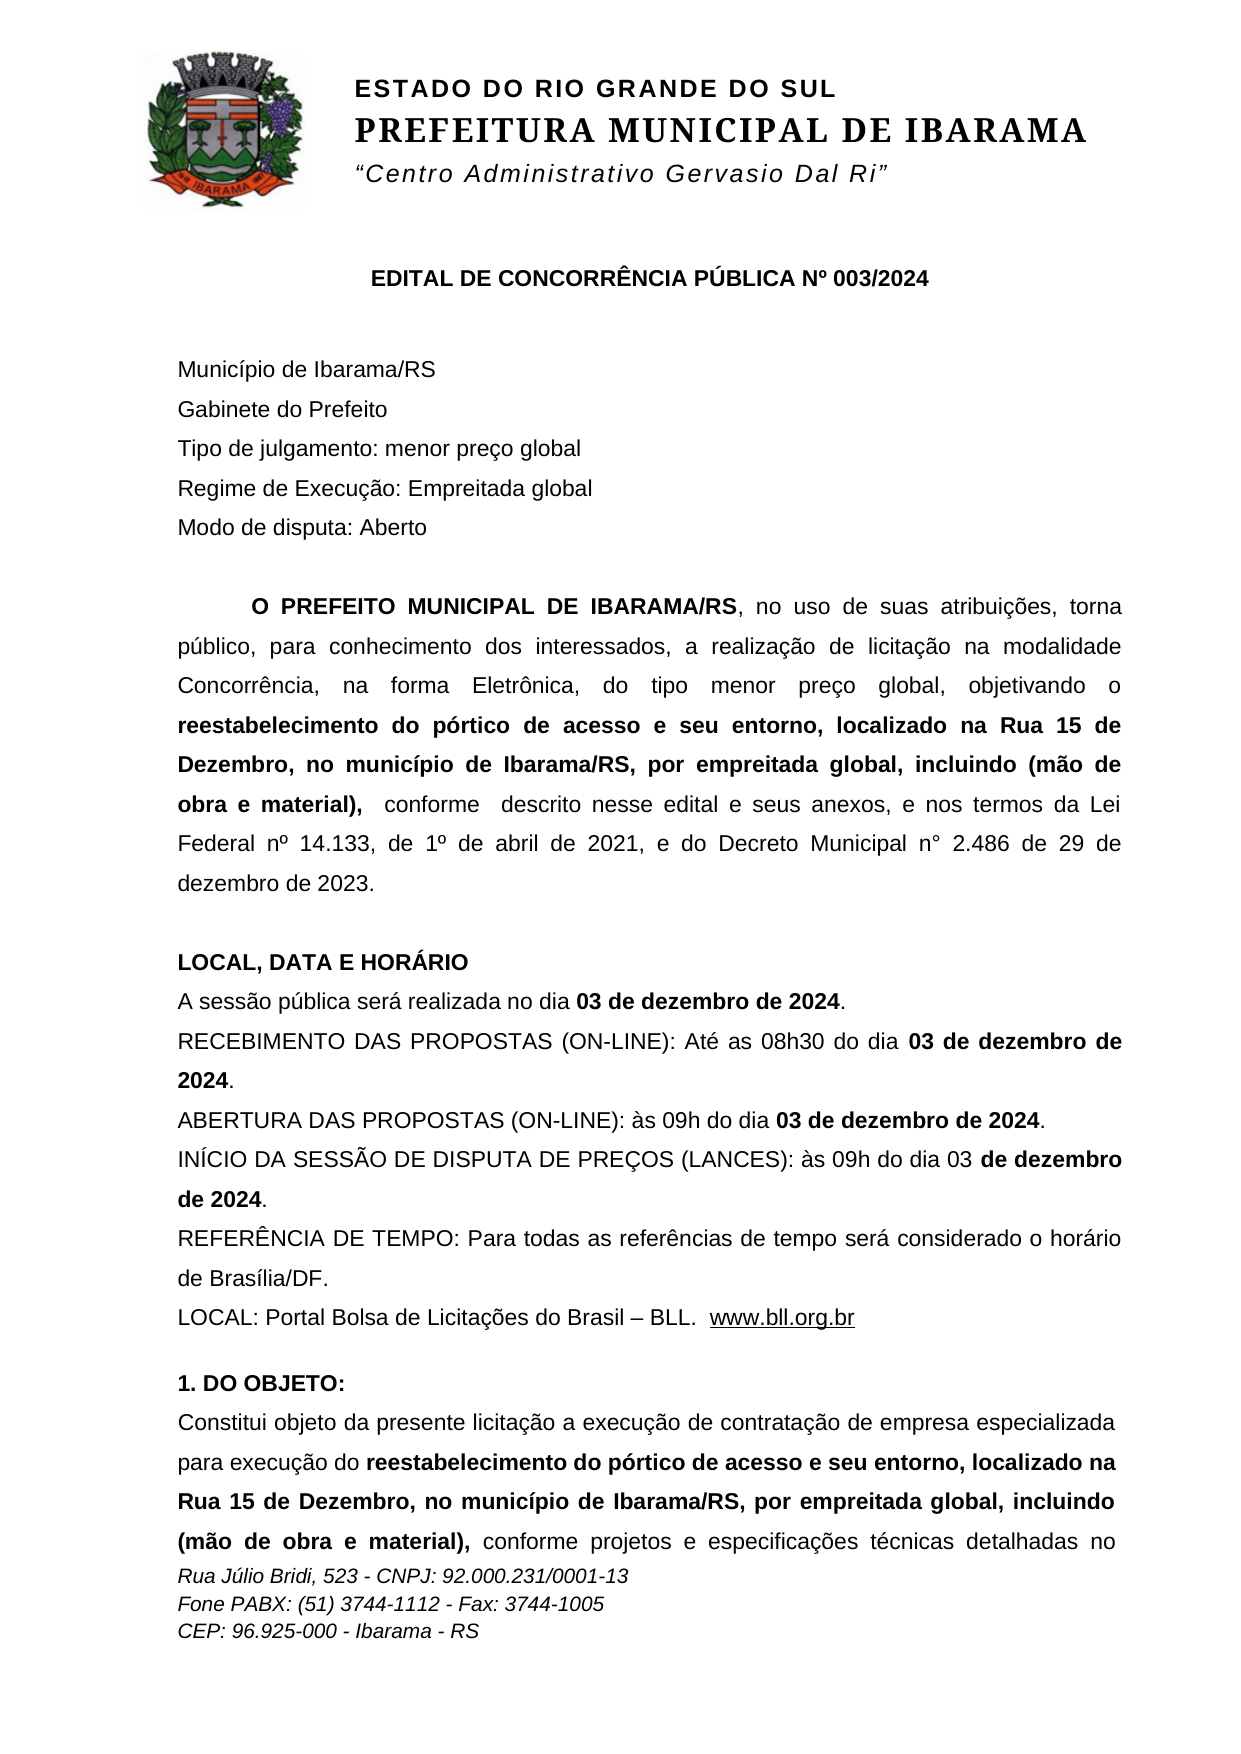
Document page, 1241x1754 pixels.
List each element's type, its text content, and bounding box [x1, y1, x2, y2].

text Tipo de julgamento: menor preço global [177, 435, 1122, 462]
text RECEBIMENTO DAS PROPOSTAS (ON-LINE): Até as 08h30 do dia 03 de dezembro de 2024. [177, 1028, 1122, 1093]
text 1. DO OBJETO: [177, 1370, 1122, 1396]
text Regime de Execução: Empreitada global [177, 475, 1122, 501]
text Município de Ibarama/RS [177, 356, 1122, 383]
text LOCAL, DATA E HORÁRIO [177, 949, 1122, 975]
text Gabinete do Prefeito [177, 396, 1122, 422]
text Modo de disputa: Aberto [177, 514, 1122, 541]
text LOCAL: Portal Bolsa de Licitações do Brasil – BLL. www.bll.org.br [177, 1304, 1122, 1330]
text A sessão pública será realizada no dia 03 de dezembro de 2024. [177, 988, 1122, 1014]
picture [142, 50, 306, 211]
text INÍCIO DA SESSÃO DE DISPUTA DE PREÇOS (LANCES): às 09h do dia 03 de dezembro de 2024. [177, 1146, 1122, 1212]
text ABERTURA DAS PROPOSTAS (ON-LINE): às 09h do dia 03 de dezembro de 2024. [177, 1107, 1122, 1133]
text O PREFEITO MUNICIPAL DE IBARAMA/RS, no uso de suas atribuições, torna público, para conhecimento dos interessados, a realização de licitação na modalidade Concorrência, na forma Eletrônica, do tipo menor preço global, objetivando o reestabelecimento do pórtico de acesso e seu entorno, localizado na Rua 15 de Dezembro, no município de Ibarama/RS, por empreitada global, incluindo (mão de obra e material), conforme descrito nesse edital e seus anexos, e nos termos da Lei Federal nº 14.133, de 1º de abril de 2021, e do Decreto Municipal n° 2.486 de 29 de dezembro de 2023. [177, 593, 1122, 896]
text REFERÊNCIA DE TEMPO: Para todas as referências de tempo será considerado o horário de Brasília/DF. [177, 1225, 1122, 1291]
text EDITAL DE CONCORRÊNCIA PÚBLICA Nº 003/2024 [177, 265, 1122, 291]
